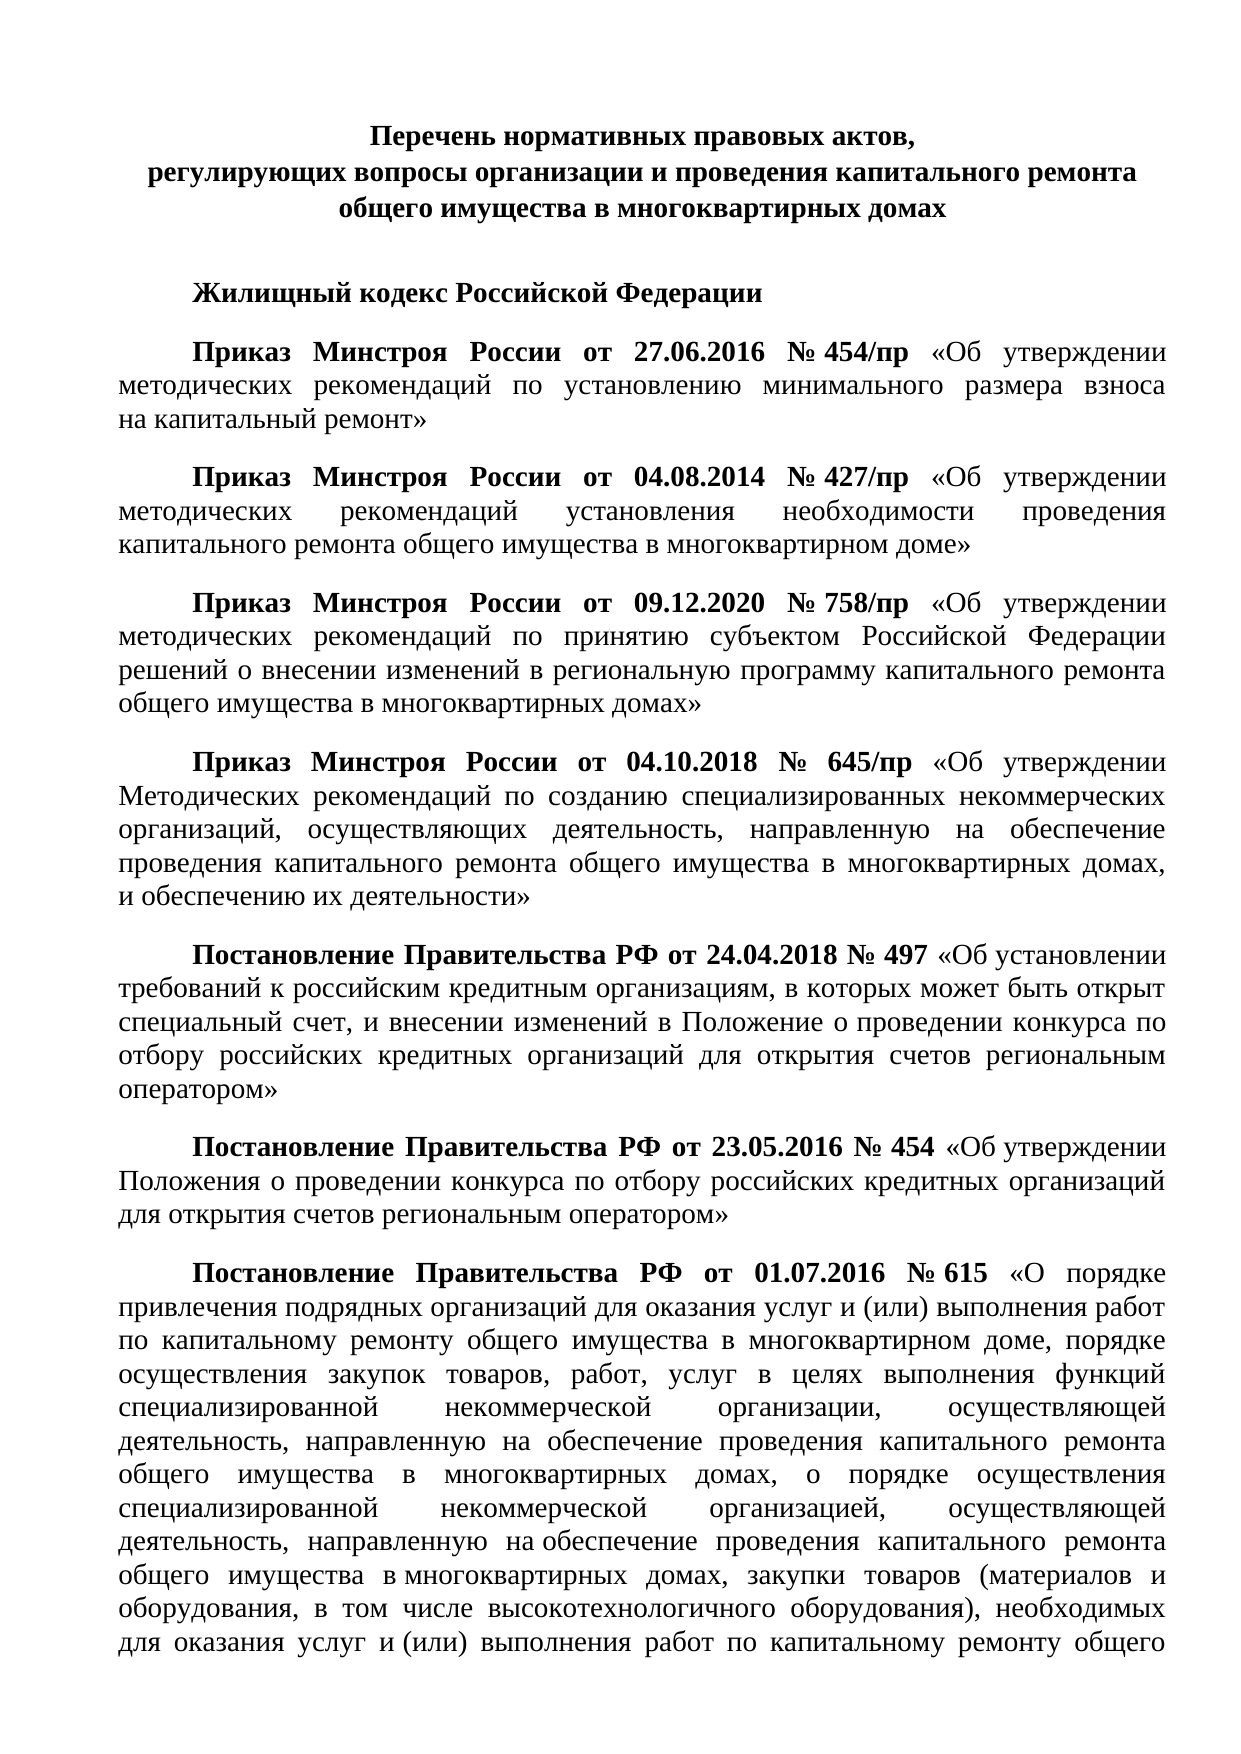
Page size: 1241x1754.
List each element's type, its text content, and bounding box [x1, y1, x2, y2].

text Перечень нормативных правовых актов, [118, 118, 1167, 152]
text регулирующих вопросы организации и проведения капитального ремонта общего имущества в многоквартирных домах [118, 154, 1167, 224]
text Приказ Минстроя России от 04.08.2014 № 427/пр «Об утверждении методических рекомендаций установления необходимости проведения капитального ремонта общего имущества в многоквартирном доме» [118, 459, 1167, 560]
list Приказ Минстроя России от 04.10.2018 № 645/пр «Об утверждении Методических рекомендаций по созданию специализированных некоммерческих организаций, осуществляющих деятельность, направленную на обеспечение проведения капитального ремонта общего имущества в многоквартирных домах, и обеспечению их деятельности» [118, 744, 1167, 912]
list Жилищный кодекс Российской Федерации [118, 275, 1167, 309]
text Приказ Минстроя России от 09.12.2020 № 758/пр «Об утверждении методических рекомендаций по принятию субъектом Российской Федерации решений о внесении изменений в региональную программу капитального ремонта общего имущества в многоквартирных домах» [118, 585, 1167, 719]
list Постановление Правительства РФ от 23.05.2016 № 454 «Об утверждении Положения о проведении конкурса по отбору российских кредитных организаций для открытия счетов региональным оператором» [118, 1129, 1167, 1230]
list Постановление Правительства РФ от 24.04.2018 № 497 «Об установлении требований к российским кредитным организациям, в которых может быть открыт специальный счет, и внесении изменений в Положение о проведении конкурса по отбору российских кредитных организаций для открытия счетов региональным оператором» [118, 937, 1167, 1104]
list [118, 1255, 1167, 1658]
list Приказ Минстроя России от 27.06.2016 № 454/пр «Об утверждении методических рекомендаций по установлению минимального размера взноса на капитальный ремонт» [118, 334, 1167, 434]
